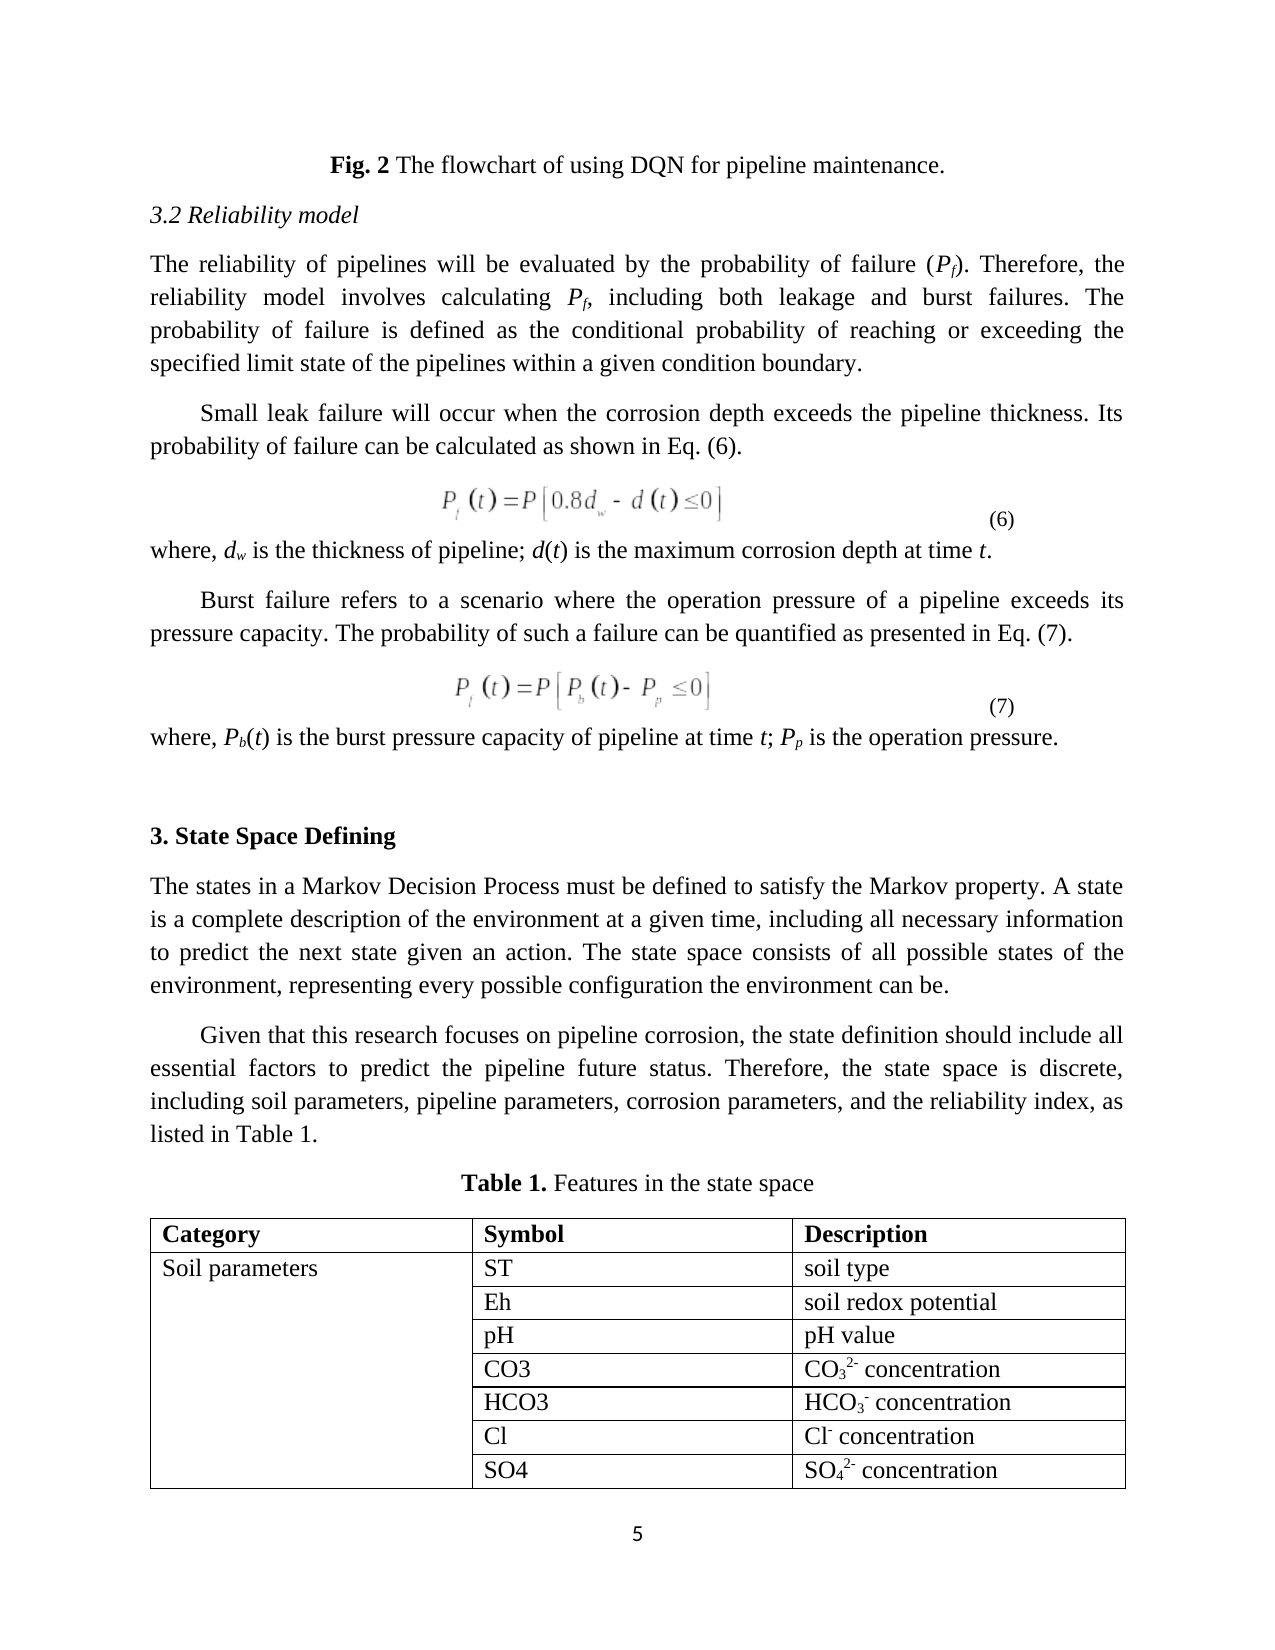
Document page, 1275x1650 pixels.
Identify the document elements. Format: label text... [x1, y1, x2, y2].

table_header Category [151, 1219, 472, 1252]
text where, dw is the thickness of pipeline; d(t) is the maximum corrosion depth at time t. [150, 535, 1125, 564]
table_cell Soil parameters [151, 1253, 472, 1487]
text Given that this research focuses on pipeline corrosion, the state definition should include all essential factors to predict the pipeline future status. Therefore, the state space is discrete, including soil parameters, pipeline parameters, corrosion parameters, and the reliability index, as listed in Table 1. [150, 1020, 1125, 1148]
table_cell Cl [473, 1421, 792, 1454]
text 3. State Space Defining [150, 821, 1125, 850]
text where, Pb(t) is the burst pressure capacity of pipeline at time t; Pp is the operation pressure. [150, 722, 1125, 751]
table_cell soil redox potential [793, 1287, 1125, 1319]
text Fig. 2 The flowchart of using DQN for pipeline maintenance. [150, 150, 1125, 179]
table_cell CO3 [473, 1354, 792, 1386]
table_cell Cl- concentration [793, 1421, 1125, 1454]
table_header Symbol [473, 1219, 792, 1252]
text (6) [150, 481, 1125, 531]
text (7) [150, 668, 1125, 718]
table_cell HCO3- concentration [793, 1388, 1125, 1420]
table_header Description [793, 1219, 1125, 1252]
table_cell soil type [793, 1253, 1125, 1286]
text 3.2 Reliability model [150, 200, 1125, 228]
text The states in a Markov Decision Process must be defined to satisfy the Markov property. A state is a complete description of the environment at a given time, including all necessary information to predict the next state given an action. The state space consists of all possible states of the environment, representing every possible configuration the environment can be. [150, 871, 1125, 999]
text Small leak failure will occur when the corrosion depth exceeds the pipeline thickness. Its probability of failure can be calculated as shown in Eq. (6). [150, 398, 1125, 460]
table_cell Eh [473, 1287, 792, 1319]
table_cell HCO3 [473, 1388, 792, 1420]
table_cell ST [473, 1253, 792, 1286]
text The reliability of pipelines will be evaluated by the probability of failure (Pf). Therefore, the reliability model involves calculating Pf, including both leakage and burst failures. The probability of failure is defined as the conditional probability of reaching or exceeding the specified limit state of the pipelines within a given condition boundary. [150, 249, 1125, 377]
table_cell pH value [793, 1320, 1125, 1353]
text Burst failure refers to a scenario where the operation pressure of a pipeline exceeds its pressure capacity. The probability of such a failure can be quantified as presented in Eq. (7). [150, 585, 1125, 647]
table_cell pH [473, 1320, 792, 1353]
table_cell SO42- concentration [793, 1455, 1125, 1487]
table_cell CO32- concentration [793, 1354, 1125, 1386]
text Table 1. Features in the state space [150, 1168, 1125, 1197]
table_cell SO4 [473, 1455, 792, 1487]
